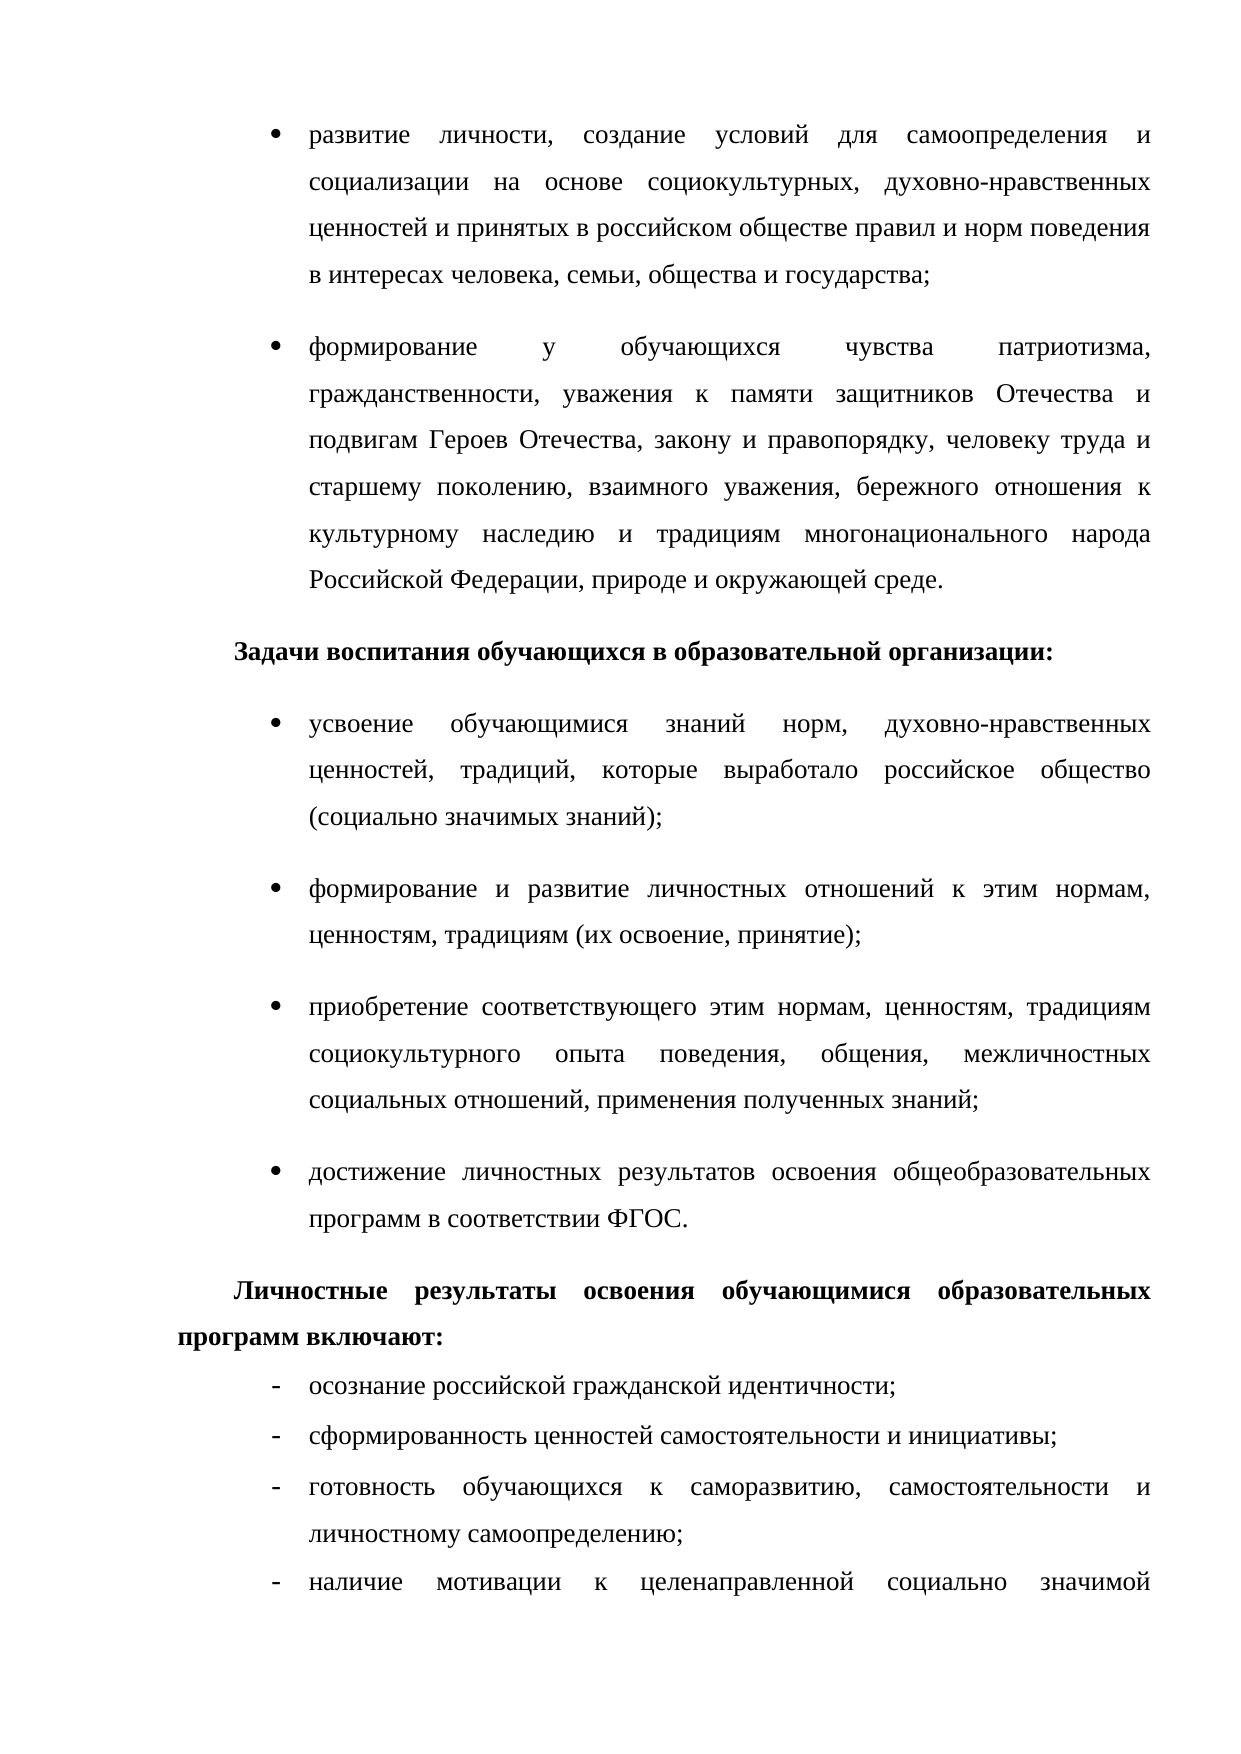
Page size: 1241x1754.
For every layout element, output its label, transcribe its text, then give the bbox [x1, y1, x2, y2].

list сформированность ценностей самостоятельности и инициативы; [271, 1417, 1152, 1451]
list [271, 1563, 1152, 1597]
list развитие личности, создание условий для самоопределения и социализации на основе социокультурных, духовно-нравственных ценностей и принятых в российском обществе правил и норм поведения в интересах человека, семьи, общества и государства; [271, 118, 1152, 289]
list формирование у обучающихся чувства патриотизма, гражданственности, уважения к памяти защитников Отечества и подвигам Героев Отечества, закону и правопорядку, человеку труда и старшему поколению, взаимного уважения, бережного отношения к культурному наследию и традициям многонационального народа Российской Федерации, природе и окружающей среде. [271, 330, 1152, 594]
list готовность обучающихся к саморазвитию, самостоятельности и личностному самоопределению; [271, 1468, 1152, 1548]
text Задачи воспитания обучающихся в образовательной организации: [177, 635, 1152, 666]
list усвоение обучающимися знаний норм, духовно-нравственных ценностей, традиций, которые выработало российское общество (социально значимых знаний); [271, 707, 1152, 831]
list приобретение соответствующего этим нормам, ценностям, традициям социокультурного опыта поведения, общения, межличностных социальных отношений, применения полученных знаний; [271, 990, 1152, 1115]
list достижение личностных результатов освоения общеобразовательных программ в соответствии ФГОС. [271, 1155, 1152, 1233]
list формирование и развитие личностных отношений к этим нормам, ценностям, традициям (их освоение, принятие); [271, 872, 1152, 950]
list осознание российской гражданской идентичности; [271, 1367, 1152, 1401]
text Личностные результаты освоения обучающимися образовательных программ включают: [177, 1274, 1152, 1352]
